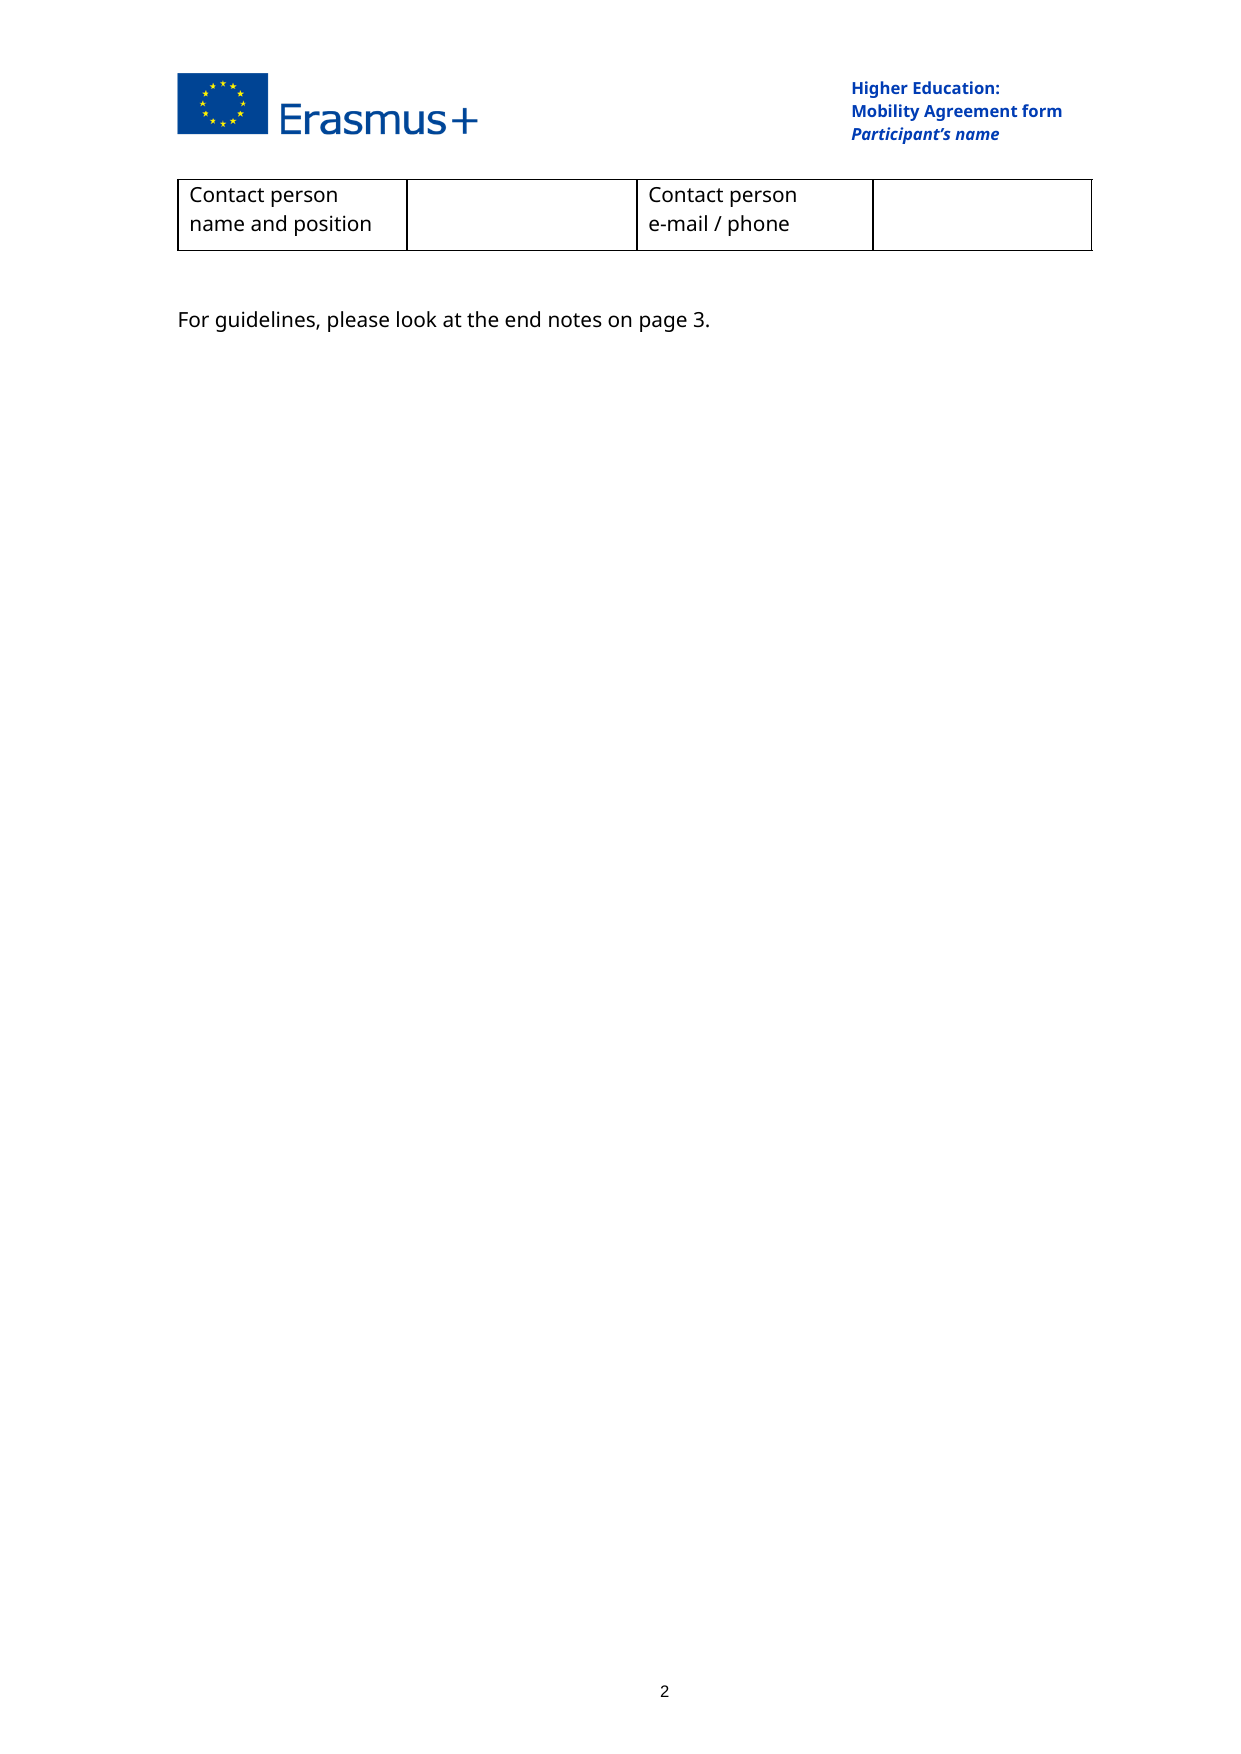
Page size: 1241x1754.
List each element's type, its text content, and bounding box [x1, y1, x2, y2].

table_cell [408, 180, 636, 250]
table_cell Contact person e-mail / phone [638, 180, 872, 250]
table_cell Contact person name and position [179, 180, 406, 250]
picture [177, 73, 478, 135]
subtitle For guidelines, please look at the end notes on page 3. [177, 305, 1092, 333]
table_cell [874, 180, 1091, 250]
